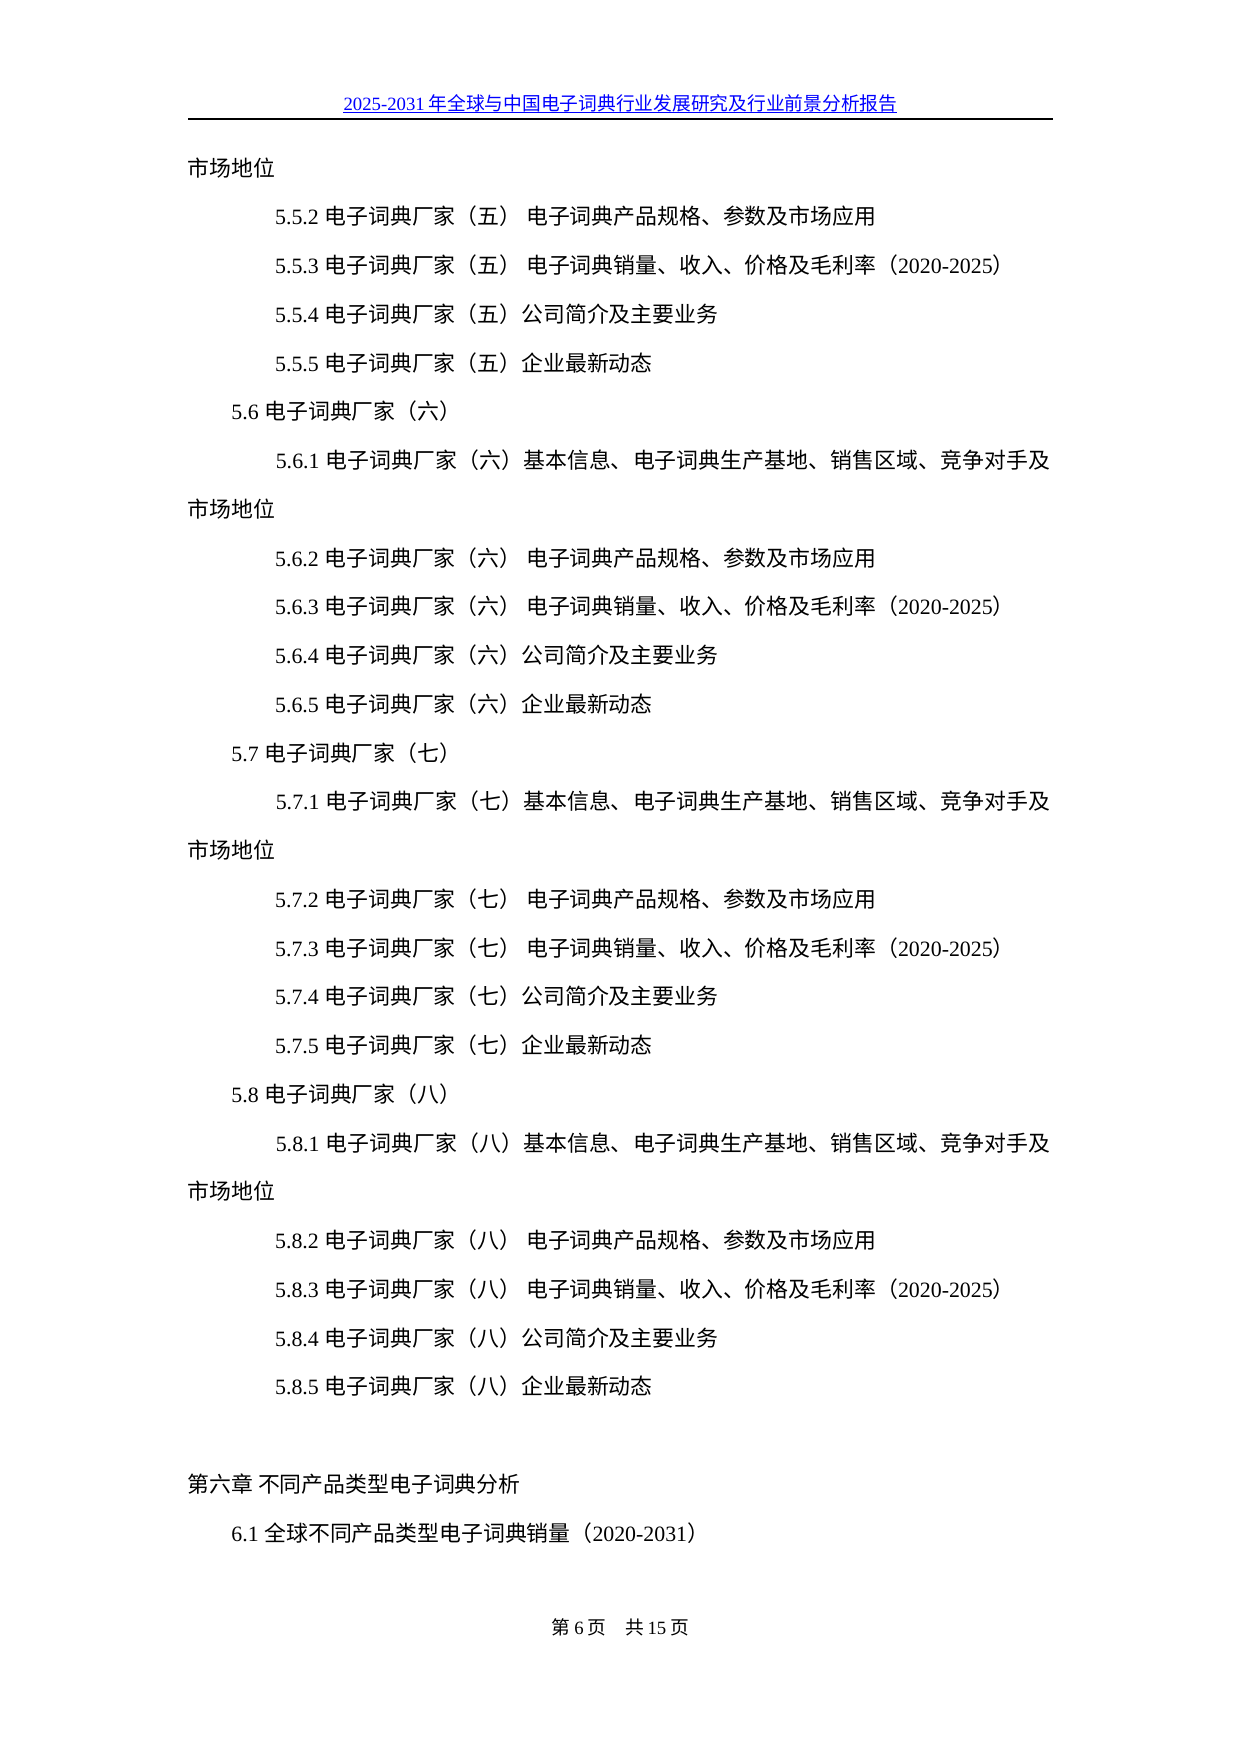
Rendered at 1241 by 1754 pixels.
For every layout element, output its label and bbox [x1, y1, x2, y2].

text [187, 150, 1053, 1548]
